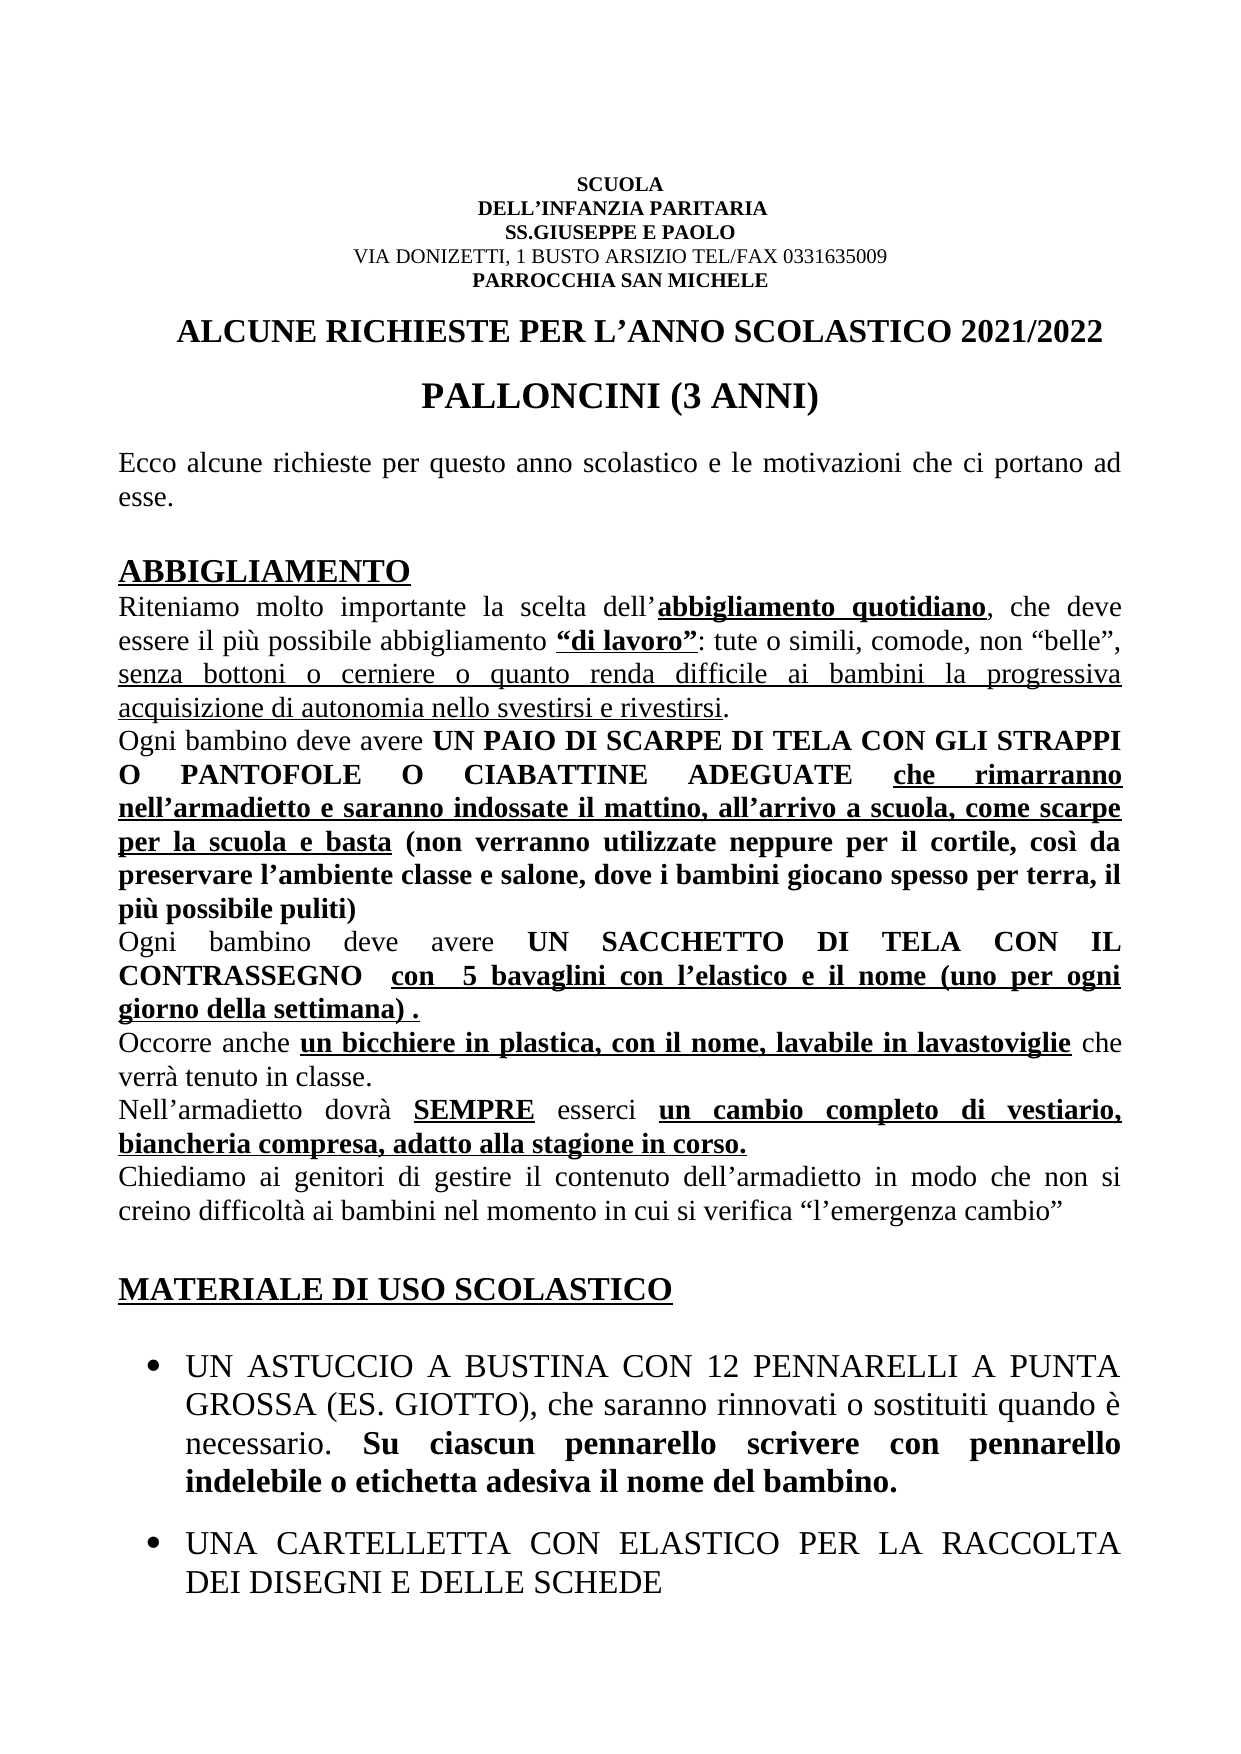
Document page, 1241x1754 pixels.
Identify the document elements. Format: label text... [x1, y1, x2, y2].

list UNA CARTELLETTA CON ELASTICO PER LA RACCOLTA DEI DISEGNI E DELLE SCHEDE [148, 1524, 1122, 1600]
subtitle DELL’INFANZIA PARITARIA [118, 196, 1122, 220]
text Occorre anche un bicchiere in plastica, con il nome, lavabile in lavastoviglie che verrà tenuto in classe. [118, 1025, 1122, 1092]
text MATERIALE DI USO SCOLASTICO [118, 1269, 1122, 1308]
text VIA DONIZETTI, 1 BUSTO ARSIZIO TEL/FAX 0331635009 [118, 244, 1122, 268]
subtitle SCUOLA [118, 172, 1122, 196]
subtitle ALCUNE RICHIESTE PER L’ANNO SCOLASTICO 2021/2022 [118, 311, 1122, 349]
text Ecco alcune richieste per questo anno scolastico e le motivazioni che ci portano ad esse. [118, 445, 1122, 512]
text Riteniamo molto importante la scelta dell’abbigliamento quotidiano, che deve essere il più possibile abbigliamento “di lavoro”: tute o simili, comode, non “belle”, senza bottoni o cerniere o quanto renda difficile ai bambini la progressiva acquisizione di autonomia nello svestirsi e rivestirsi. [118, 687, 1122, 723]
text Ogni bambino deve avere UN PAIO DI SCARPE DI TELA CON GLI STRAPPI O PANTOFOLE O CIABATTINE ADEGUATE che rimarranno nell’armadietto e saranno indossate il mattino, all’arrivo a scuola, come scarpe per la scuola e basta (non verranno utilizzate neppure per il cortile, così da preservare l’ambiente classe e salone, dove i bambini giocano spesso per terra, il più possibile puliti) [118, 821, 1122, 924]
text Ogni bambino deve avere UN SACCHETTO DI TELA CON IL CONTRASSEGNO con 5 bavaglini con l’elastico e il nome (uno per ogni giorno della settimana) . [118, 924, 1122, 1025]
text PALLONCINI (3 ANNI) [118, 373, 1122, 417]
text Ogni bambino deve avere UN PAIO DI SCARPE DI TELA CON GLI STRAPPI O PANTOFOLE O CIABATTINE ADEGUATE che rimarranno nell’armadietto e saranno indossate il mattino, all’arrivo a scuola, come scarpe per la scuola e basta (non verranno utilizzate neppure per il cortile, così da preservare l’ambiente classe e salone, dove i bambini giocano spesso per terra, il più possibile puliti) [118, 723, 1122, 819]
text Nell’armadietto dovrà SEMPRE esserci un cambio completo di vestiario, biancheria compresa, adatto alla stagione in corso. [118, 1092, 1122, 1159]
text Chiediamo ai genitori di gestire il contenuto dell’armadietto in modo che non si creino difficoltà ai bambini nel momento in cui si verifica “l’emergenza cambio” [118, 1159, 1122, 1226]
text ABBIGLIAMENTO [118, 551, 1122, 589]
text Riteniamo molto importante la scelta dell’abbigliamento quotidiano, che deve essere il più possibile abbigliamento “di lavoro”: tute o simili, comode, non “belle”, senza bottoni o cerniere o quanto renda difficile ai bambini la progressiva acquisizione di autonomia nello svestirsi e rivestirsi. [118, 589, 1122, 685]
text SS.GIUSEPPE E PAOLO [118, 220, 1122, 244]
subtitle PARROCCHIA SAN MICHELE [118, 268, 1122, 292]
subtitle UN ASTUCCIO A BUSTINA CON 12 PENNARELLI A PUNTA GROSSA (ES. GIOTTO), che saranno rinnovati o sostituiti quando è necessario. Su ciascun pennarello scrivere con pennarello indelebile o etichetta adesiva il nome del bambino. [148, 1346, 1122, 1499]
